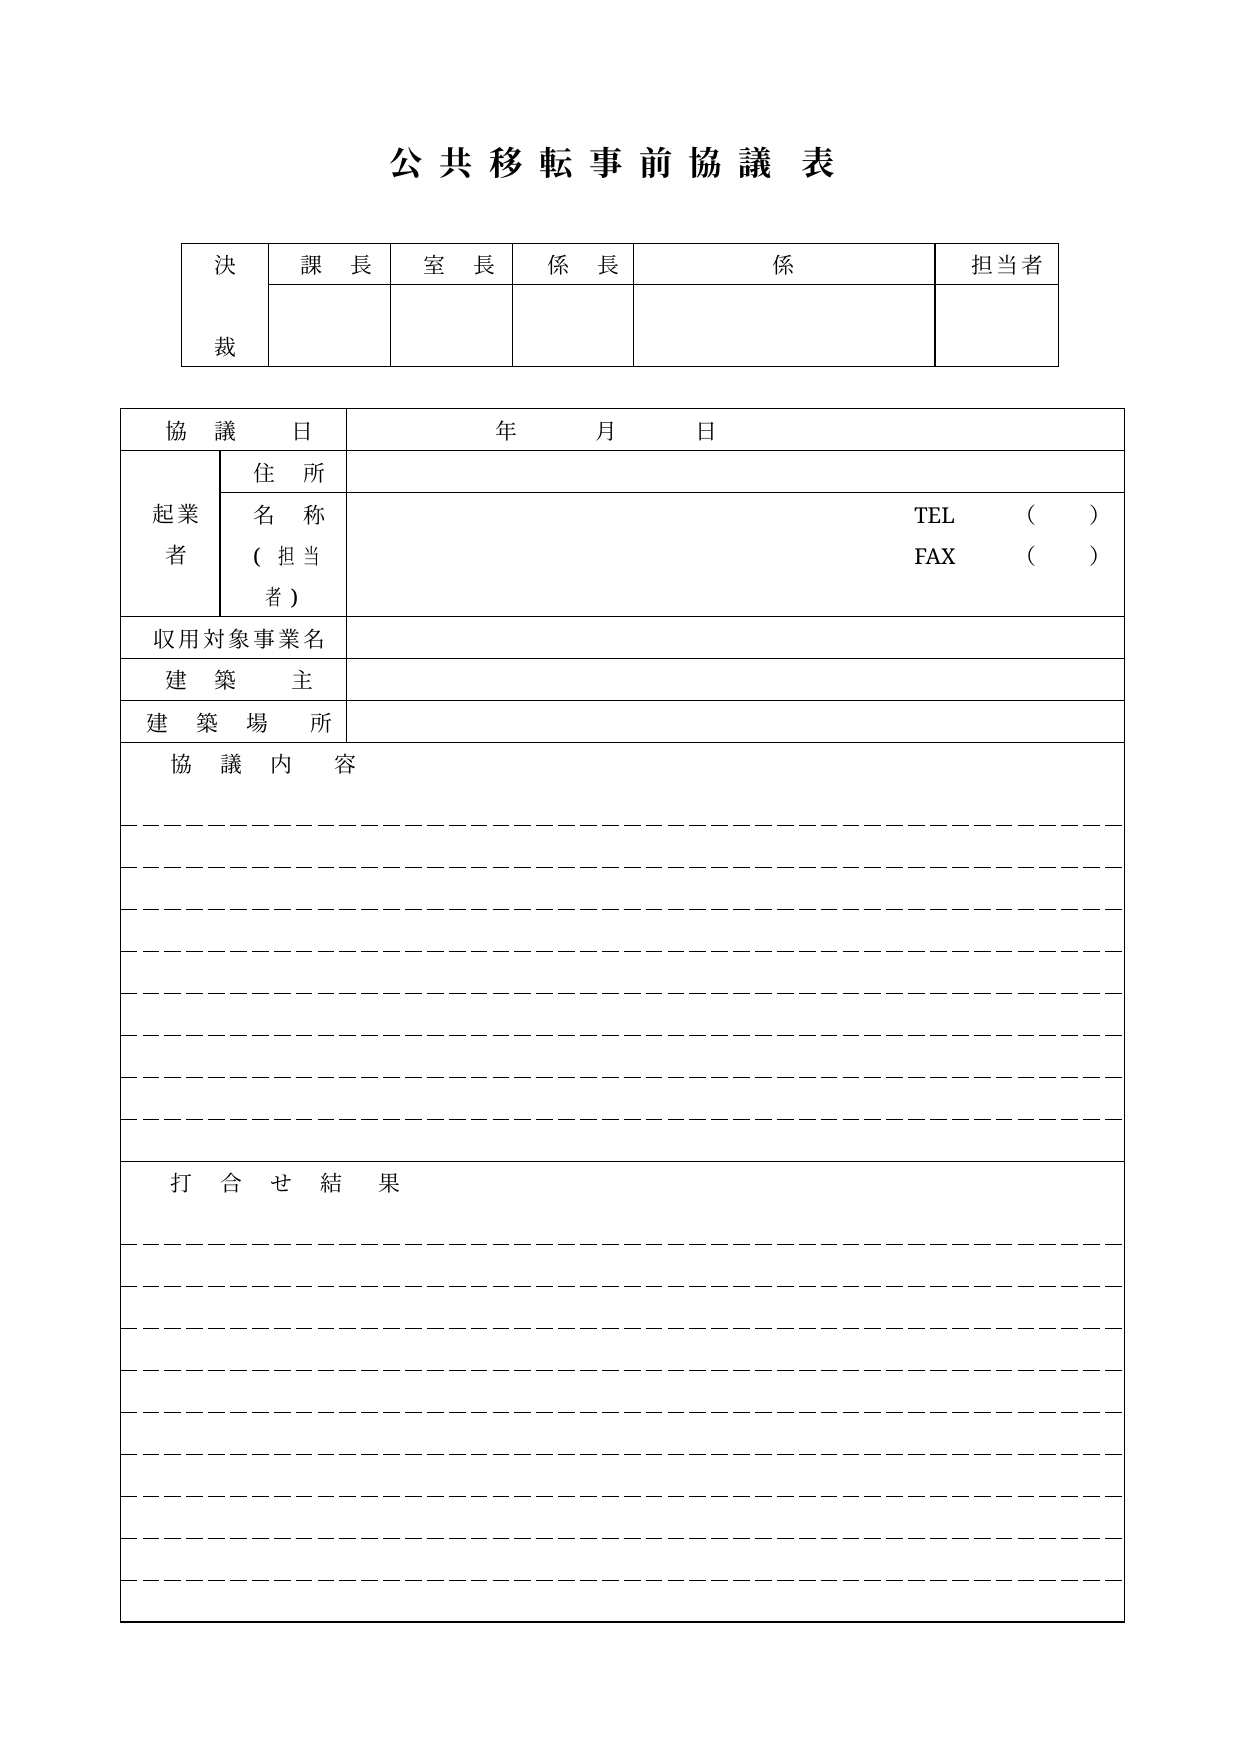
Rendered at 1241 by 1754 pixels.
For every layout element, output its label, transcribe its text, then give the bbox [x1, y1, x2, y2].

table_cell [634, 285, 934, 366]
table_cell 打合せ結果 [121, 1162, 1124, 1244]
table_cell 協議内容 [121, 743, 1124, 825]
table_cell 住 所 [221, 451, 346, 492]
table_cell [121, 1244, 1124, 1286]
table_cell [121, 1580, 1124, 1621]
table_cell [121, 1454, 1124, 1496]
table_cell [121, 1328, 1124, 1369]
table_cell [121, 951, 1124, 993]
table_cell 起業者 [121, 451, 219, 616]
table_cell [121, 825, 1124, 867]
table_cell [121, 993, 1124, 1035]
table_cell TEL （ ） FAX （ ） [347, 493, 1124, 616]
table_header 協議日 [121, 409, 346, 450]
table_cell 建築場所 [121, 701, 346, 742]
table_cell [121, 1035, 1124, 1077]
table_cell [347, 617, 1124, 658]
table_cell [121, 1412, 1124, 1453]
table_header 課 長 [269, 244, 390, 284]
table_cell [269, 285, 390, 366]
table_cell [936, 285, 1058, 366]
table_cell [121, 1119, 1124, 1161]
table_cell [347, 701, 1124, 742]
table_cell [121, 1496, 1124, 1537]
table_header 決 裁 [182, 244, 268, 366]
table_header 係 [634, 244, 934, 284]
table_cell [513, 285, 633, 366]
table_cell [121, 1370, 1124, 1412]
table_header 担当者 [936, 244, 1058, 284]
table_cell 建築主 [121, 659, 346, 700]
table_cell 名 称 (担当者) [221, 493, 346, 616]
table_header 年 月 日 [347, 409, 1124, 450]
table_cell [347, 451, 1124, 492]
table_header 室 長 [391, 244, 512, 284]
table_cell [121, 1538, 1124, 1579]
table_cell 収用対象事業名 [121, 617, 346, 658]
table_cell [121, 867, 1124, 909]
text 公共移転事前協議表 [120, 119, 1120, 201]
table_cell [121, 909, 1124, 951]
table_cell [121, 1077, 1124, 1119]
table_cell [391, 285, 512, 366]
table_cell [121, 1286, 1124, 1328]
table_header 係 長 [513, 244, 633, 284]
table_cell [347, 659, 1124, 700]
